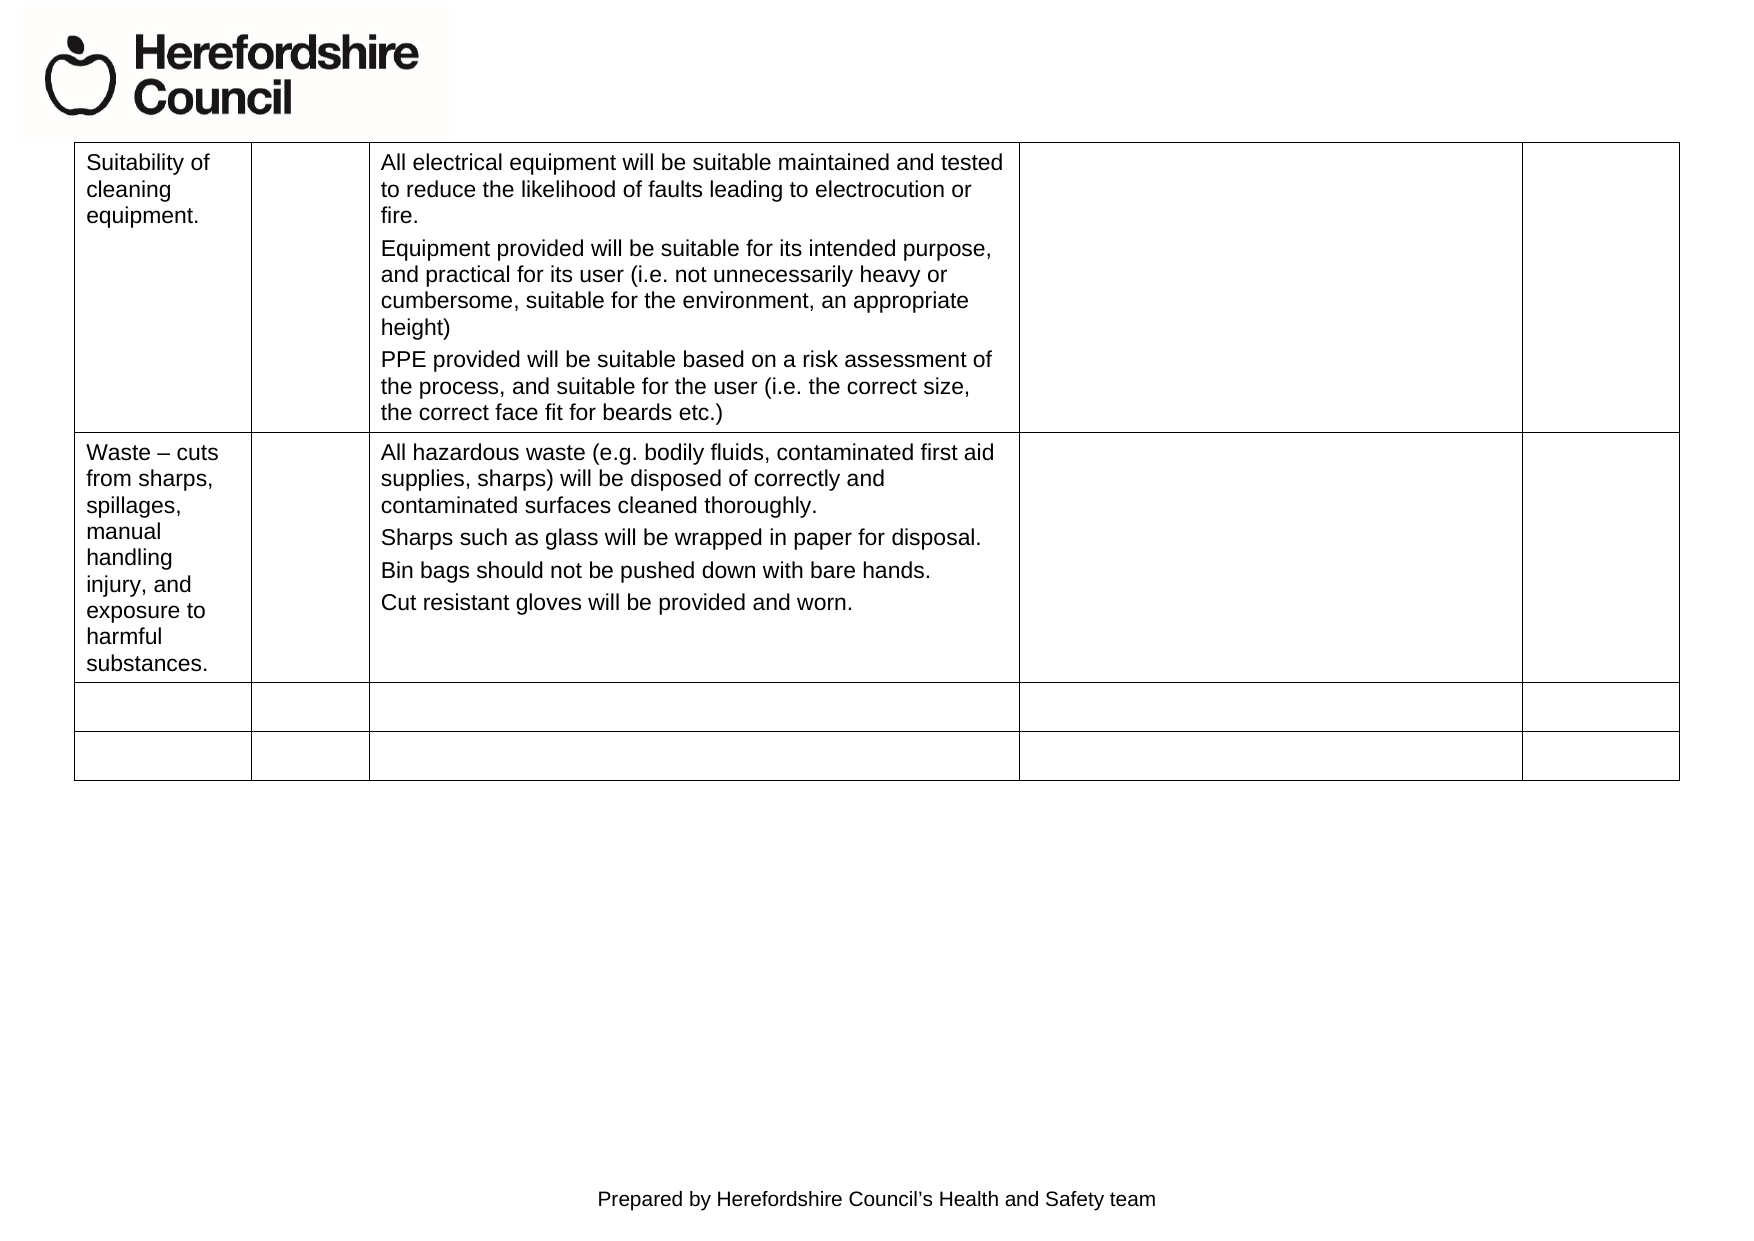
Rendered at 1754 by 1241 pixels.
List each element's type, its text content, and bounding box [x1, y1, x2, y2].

table_cell [1020, 732, 1522, 780]
table_cell [1523, 732, 1679, 780]
table_cell [252, 732, 369, 780]
table_cell [75, 732, 251, 780]
table_cell [1523, 433, 1679, 682]
table_cell [370, 683, 1019, 731]
table_cell All hazardous waste (e.g. bodily fluids, contaminated first aid supplies, sharps) will be disposed of correctly and contaminated surfaces cleaned thoroughly. Sharps such as glass will be wrapped in paper for disposal. Bin bags should not be pushed down with bare hands. Cut resistant gloves will be provided and worn. [370, 433, 1019, 682]
table_cell [252, 433, 369, 682]
table_cell Waste – cuts from sharps, spillages, manual handling injury, and exposure to harmful substances. [75, 433, 251, 682]
table_cell [370, 732, 1019, 780]
table_cell [252, 683, 369, 731]
table_cell [1020, 433, 1522, 682]
table_cell [1523, 683, 1679, 731]
table_cell [75, 683, 251, 731]
table_cell Suitability of cleaning equipment. [75, 143, 251, 432]
table_cell [1020, 683, 1522, 731]
table_cell [1020, 143, 1522, 432]
table_cell [1523, 143, 1679, 432]
picture [18, 3, 452, 142]
table_cell All electrical equipment will be suitable maintained and tested to reduce the likelihood of faults leading to electrocution or fire. Equipment provided will be suitable for its intended purpose, and practical for its user (i.e. not unnecessarily heavy or cumbersome, suitable for the environment, an appropriate height) PPE provided will be suitable based on a risk assessment of the process, and suitable for the user (i.e. the correct size, the correct face fit for beards etc.) [370, 143, 1019, 432]
table_cell [252, 143, 369, 432]
